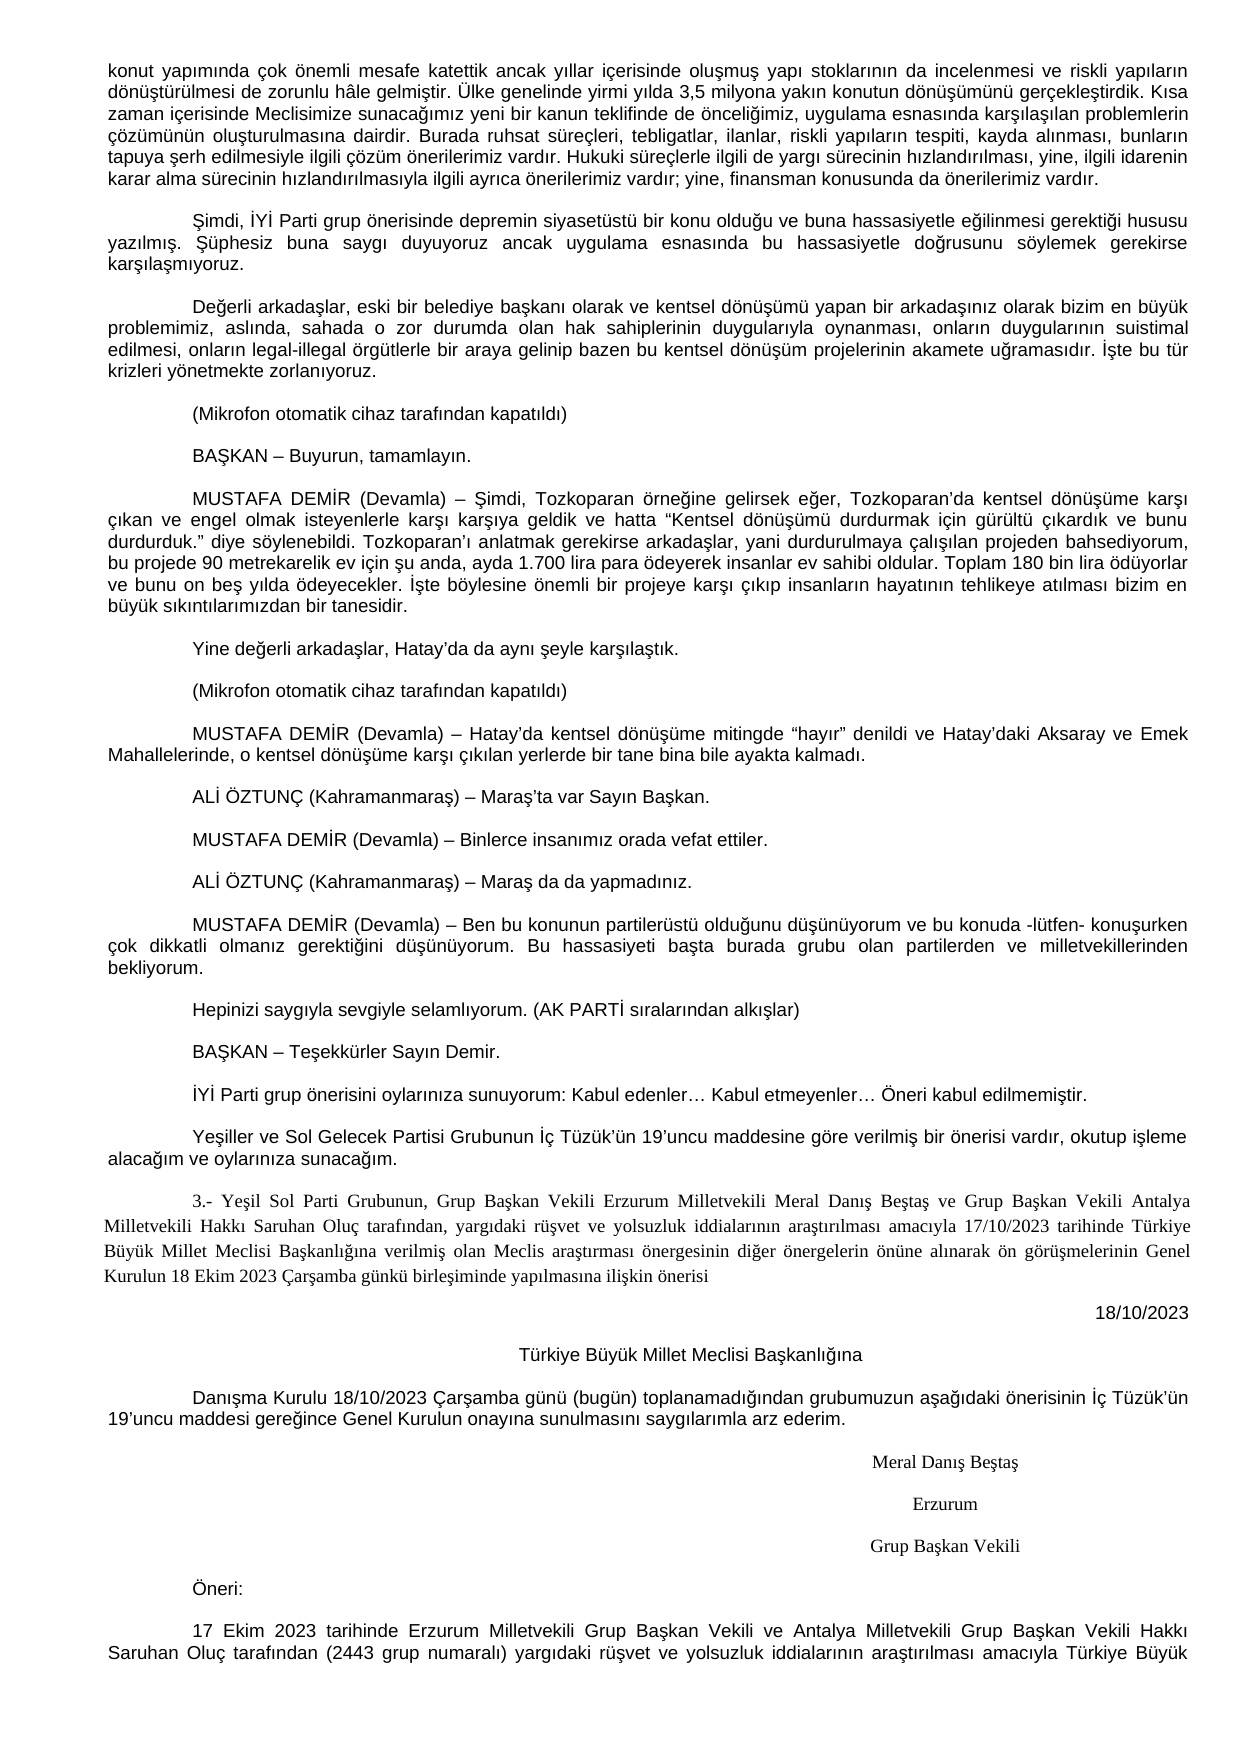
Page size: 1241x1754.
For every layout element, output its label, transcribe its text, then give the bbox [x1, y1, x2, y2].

text Hepinizi saygıyla sevgiyle selamlıyorum. (AK PARTİ sıralarından alkışlar) [108, 999, 1189, 1021]
text Erzurum [108, 1493, 1189, 1514]
text İYİ Parti grup önerisini oylarınıza sunuyorum: Kabul edenler… Kabul etmeyenler… Öneri kabul edilmemiştir. [108, 1084, 1189, 1105]
text 18/10/2023 [108, 1302, 1189, 1323]
text Türkiye Büyük Millet Meclisi Başkanlığına [108, 1344, 1189, 1366]
text MUSTAFA DEMİR (Devamla) – Hatay’da kentsel dönüşüme mitingde “hayır” denildi ve Hatay’daki Aksaray ve Emek Mahallelerinde, o kentsel dönüşüme karşı çıkılan yerlerde bir tane bina bile ayakta kalmadı. [108, 722, 1189, 765]
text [108, 1620, 1189, 1663]
text ALİ ÖZTUNÇ (Kahramanmaraş) – Maraş da da yapmadınız. [108, 871, 1189, 893]
text MUSTAFA DEMİR (Devamla) – Ben bu konunun partilerüstü olduğunu düşünüyorum ve bu konuda -lütfen- konuşurken çok dikkatli olmanız gerektiğini düşünüyorum. Bu hassasiyeti başta burada grubu olan partilerden ve milletvekillerinden bekliyorum. [108, 913, 1189, 978]
text Yeşiller ve Sol Gelecek Partisi Grubunun İç Tüzük’ün 19’uncu maddesine göre verilmiş bir önerisi vardır, okutup işleme alacağım ve oylarınıza sunacağım. [108, 1126, 1189, 1169]
text Değerli arkadaşlar, eski bir belediye başkanı olarak ve kentsel dönüşümü yapan bir arkadaşınız olarak bizim en büyük problemimiz, aslında, sahada o zor durumda olan hak sahiplerinin duygularıyla oynanması, onların duygularının suistimal edilmesi, onların legal-illegal örgütlerle bir araya gelinip bazen bu kentsel dönüşüm projelerinin akamete uğramasıdır. İşte bu tür krizleri yönetmekte zorlanıyoruz. [108, 295, 1189, 382]
text Öneri: [108, 1578, 1189, 1599]
text MUSTAFA DEMİR (Devamla) – Binlerce insanımız orada vefat ettiler. [108, 829, 1189, 850]
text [108, 60, 1189, 189]
text Yine değerli arkadaşlar, Hatay’da da aynı şeyle karşılaştık. [108, 637, 1189, 659]
text Şimdi, İYİ Parti grup önerisinde depremin siyasetüstü bir konu olduğu ve buna hassasiyetle eğilinmesi gerektiği hususu yazılmış. Şüphesiz buna saygı duyuyoruz ancak uygulama esnasında bu hassasiyetle doğrusunu söylemek gerekirse karşılaşmıyoruz. [108, 210, 1189, 274]
text (Mikrofon otomatik cihaz tarafından kapatıldı) [108, 680, 1189, 701]
text 3.- Yeşil Sol Parti Grubunun, Grup Başkan Vekili Erzurum Milletvekili Meral Danış Beştaş ve Grup Başkan Vekili Antalya Milletvekili Hakkı Saruhan Oluç tarafından, yargıdaki rüşvet ve yolsuzluk iddialarının araştırılması amacıyla 17/10/2023 tarihinde Türkiye Büyük Millet Meclisi Başkanlığına verilmiş olan Meclis araştırması önergesinin diğer önergelerin önüne alınarak ön görüşmelerinin Genel Kurulun 18 Ekim 2023 Çarşamba günkü birleşiminde yapılmasına ilişkin önerisi [103, 1190, 1193, 1286]
text Danışma Kurulu 18/10/2023 Çarşamba günü (bugün) toplanamadığından grubumuzun aşağıdaki önerisinin İç Tüzük’ün 19’uncu maddesi gereğince Genel Kurulun onayına sunulmasını saygılarımla arz ederim. [108, 1387, 1189, 1430]
text (Mikrofon otomatik cihaz tarafından kapatıldı) [108, 402, 1189, 424]
text Grup Başkan Vekili [108, 1535, 1189, 1557]
text BAŞKAN – Buyurun, tamamlayın. [108, 445, 1189, 466]
text MUSTAFA DEMİR (Devamla) – Şimdi, Tozkoparan örneğine gelirsek eğer, Tozkoparan’da kentsel dönüşüme karşı çıkan ve engel olmak isteyenlerle karşı karşıya geldik ve hatta “Kentsel dönüşümü durdurmak için gürültü çıkardık ve bunu durdurduk.” diye söylenebildi. Tozkoparan’ı anlatmak gerekirse arkadaşlar, yani durdurulmaya çalışılan projeden bahsediyorum, bu projede 90 metrekarelik ev için şu anda, ayda 1.700 lira para ödeyerek insanlar ev sahibi oldular. Toplam 180 bin lira ödüyorlar ve bunu on beş yılda ödeyecekler. İşte böylesine önemli bir projeye karşı çıkıp insanların hayatının tehlikeye atılması bizim en büyük sıkıntılarımızdan bir tanesidir. [108, 487, 1189, 617]
text BAŞKAN – Teşekkürler Sayın Demir. [108, 1041, 1189, 1063]
text ALİ ÖZTUNÇ (Kahramanmaraş) – Maraş’ta var Sayın Başkan. [108, 786, 1189, 808]
text Meral Danış Beştaş [108, 1451, 1189, 1472]
